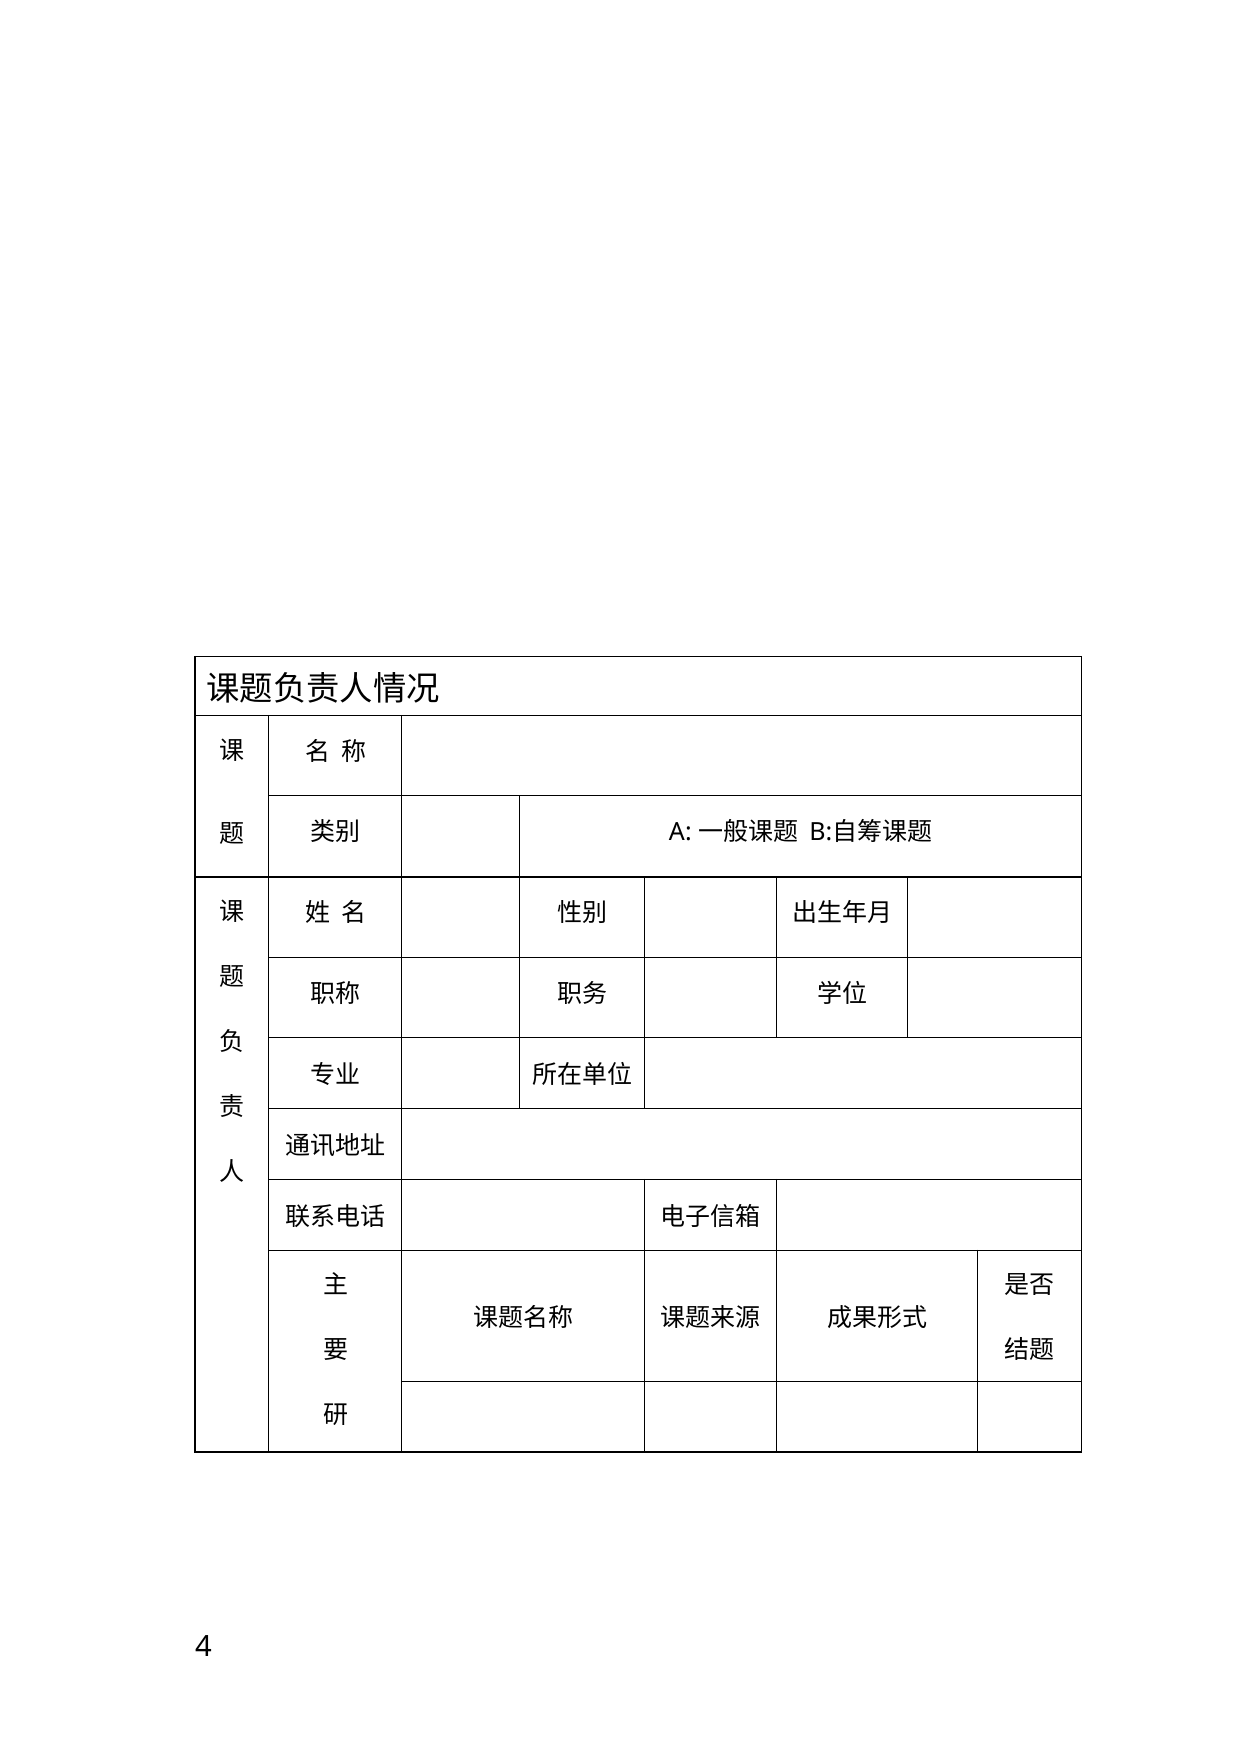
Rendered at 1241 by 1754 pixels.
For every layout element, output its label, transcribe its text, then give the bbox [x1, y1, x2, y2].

table_cell 课题来源 [645, 1251, 776, 1381]
table_cell 名 称 [269, 716, 401, 795]
table_cell 职称 [269, 958, 401, 1037]
table_cell 性别 [520, 878, 644, 957]
table_cell [402, 958, 519, 1037]
table_cell 所在单位 [520, 1038, 644, 1108]
table_cell [402, 1180, 644, 1249]
table_cell 职务 [520, 958, 644, 1037]
table_cell [402, 1382, 644, 1451]
table_cell 专业 [269, 1038, 401, 1108]
table_cell [645, 1038, 1081, 1108]
table_cell [777, 1180, 1081, 1249]
table_cell 课 题 负 责 人 [196, 878, 268, 1451]
table_cell 电子信箱 [645, 1180, 776, 1249]
table_cell [777, 1382, 977, 1451]
table_cell [402, 1038, 519, 1108]
table_cell 主 要 研 究 成 果 [269, 1251, 401, 1451]
table_cell 联系电话 [269, 1180, 401, 1249]
table_cell 类别 [269, 796, 401, 876]
table_cell 通讯地址 [269, 1109, 401, 1179]
table_cell 课 题 [196, 716, 268, 876]
table_cell [402, 1109, 1081, 1179]
table_cell 课题名称 [402, 1251, 644, 1381]
table_cell [645, 878, 776, 957]
table_cell A: 一般课题 B:自筹课题 [520, 796, 1081, 876]
table_header 课题负责人情况 [196, 657, 1081, 715]
table_cell [908, 878, 1081, 957]
table_cell 学位 [777, 958, 907, 1037]
table_cell [908, 958, 1081, 1037]
table_cell [645, 958, 776, 1037]
table_cell 成果形式 [777, 1251, 977, 1381]
table_cell 出生年月 [777, 878, 907, 957]
table_cell 姓 名 [269, 878, 401, 957]
table_cell [402, 716, 1081, 795]
table_cell [645, 1382, 776, 1451]
table_cell [978, 1382, 1081, 1451]
table_cell [402, 878, 519, 957]
table_cell 是否 结题 [978, 1251, 1081, 1381]
table_cell [402, 796, 519, 876]
